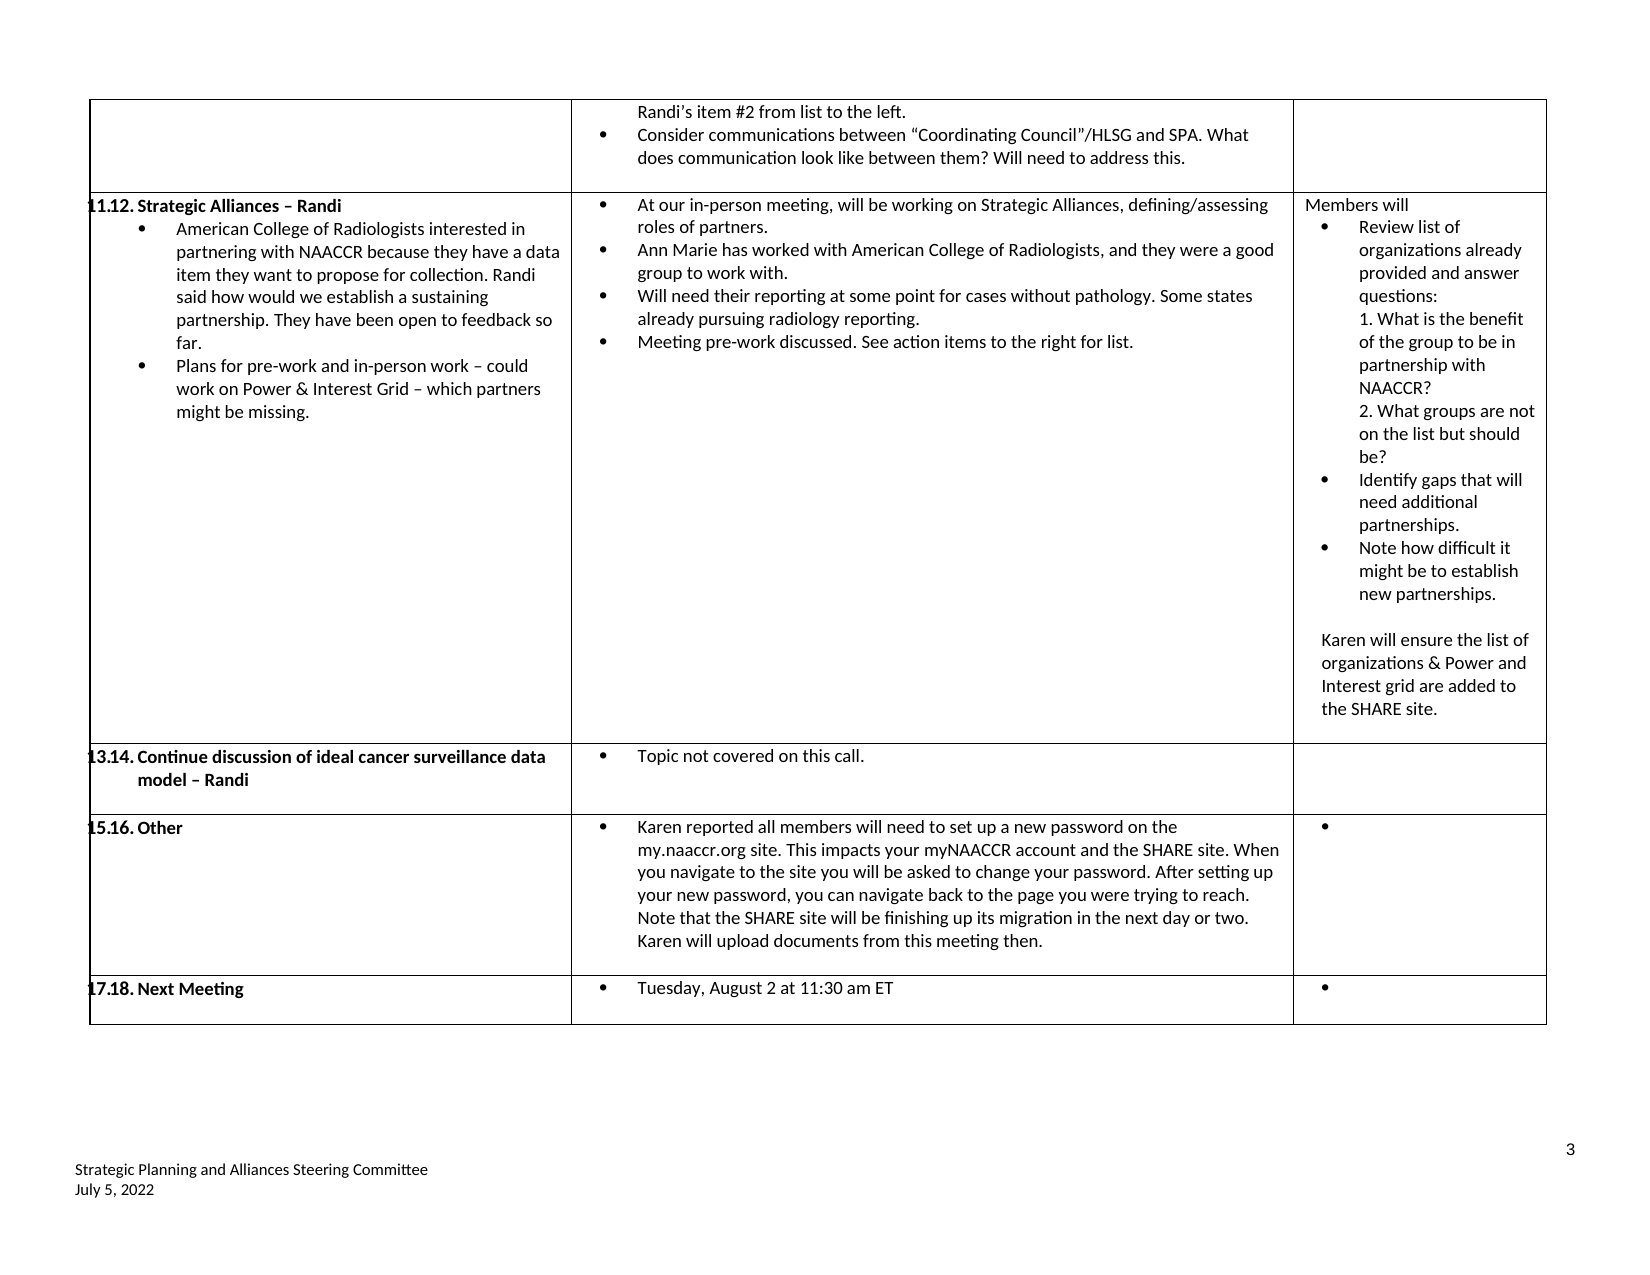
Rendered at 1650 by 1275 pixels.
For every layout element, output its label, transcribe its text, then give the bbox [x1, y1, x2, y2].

table_cell Next Meeting [91, 976, 571, 1023]
table_cell [1294, 815, 1546, 975]
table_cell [1294, 100, 1546, 192]
table_cell Tuesday, August 2 at 11:30 am ET [572, 976, 1293, 1023]
table_cell Members will Review list of organizations already provided and answer questions: 1. What is the benefit of the group to be in partnership with NAACCR? 2. What groups are not on the list but should be? Identify gaps that will need additional partnerships. Note how difficult it might be to establish new partnerships. Karen will ensure the list of organizations & Power and Interest grid are added to the SHARE site. [1294, 193, 1546, 743]
table_cell Strategic Alliances – Randi American College of Radiologists interested in partnering with NAACCR because they have a data item they want to propose for collection. Randi said how would we establish a sustaining partnership. They have been open to feedback so far. Plans for pre-work and in-person work – could work on Power & Interest Grid – which partners might be missing. [91, 193, 571, 743]
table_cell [572, 100, 1293, 192]
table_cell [91, 100, 571, 192]
table_cell [1294, 976, 1546, 1023]
table_cell At our in-person meeting, will be working on Strategic Alliances, defining/assessing roles of partners. Ann Marie has worked with American College of Radiologists, and they were a good group to work with. Will need their reporting at some point for cases without pathology. Some states already pursuing radiology reporting. Meeting pre-work discussed. See action items to the right for list. [572, 193, 1293, 743]
table_cell [1294, 744, 1546, 814]
table_cell Karen reported all members will need to set up a new password on the my.naaccr.org site. This impacts your myNAACCR account and the SHARE site. When you navigate to the site you will be asked to change your password. After setting up your new password, you can navigate back to the page you were trying to reach. Note that the SHARE site will be finishing up its migration in the next day or two. Karen will upload documents from this meeting then. [572, 815, 1293, 975]
table_cell Other [91, 815, 571, 975]
table_cell Continue discussion of ideal cancer surveillance data model – Randi [91, 744, 571, 814]
table_cell Topic not covered on this call. [572, 744, 1293, 814]
